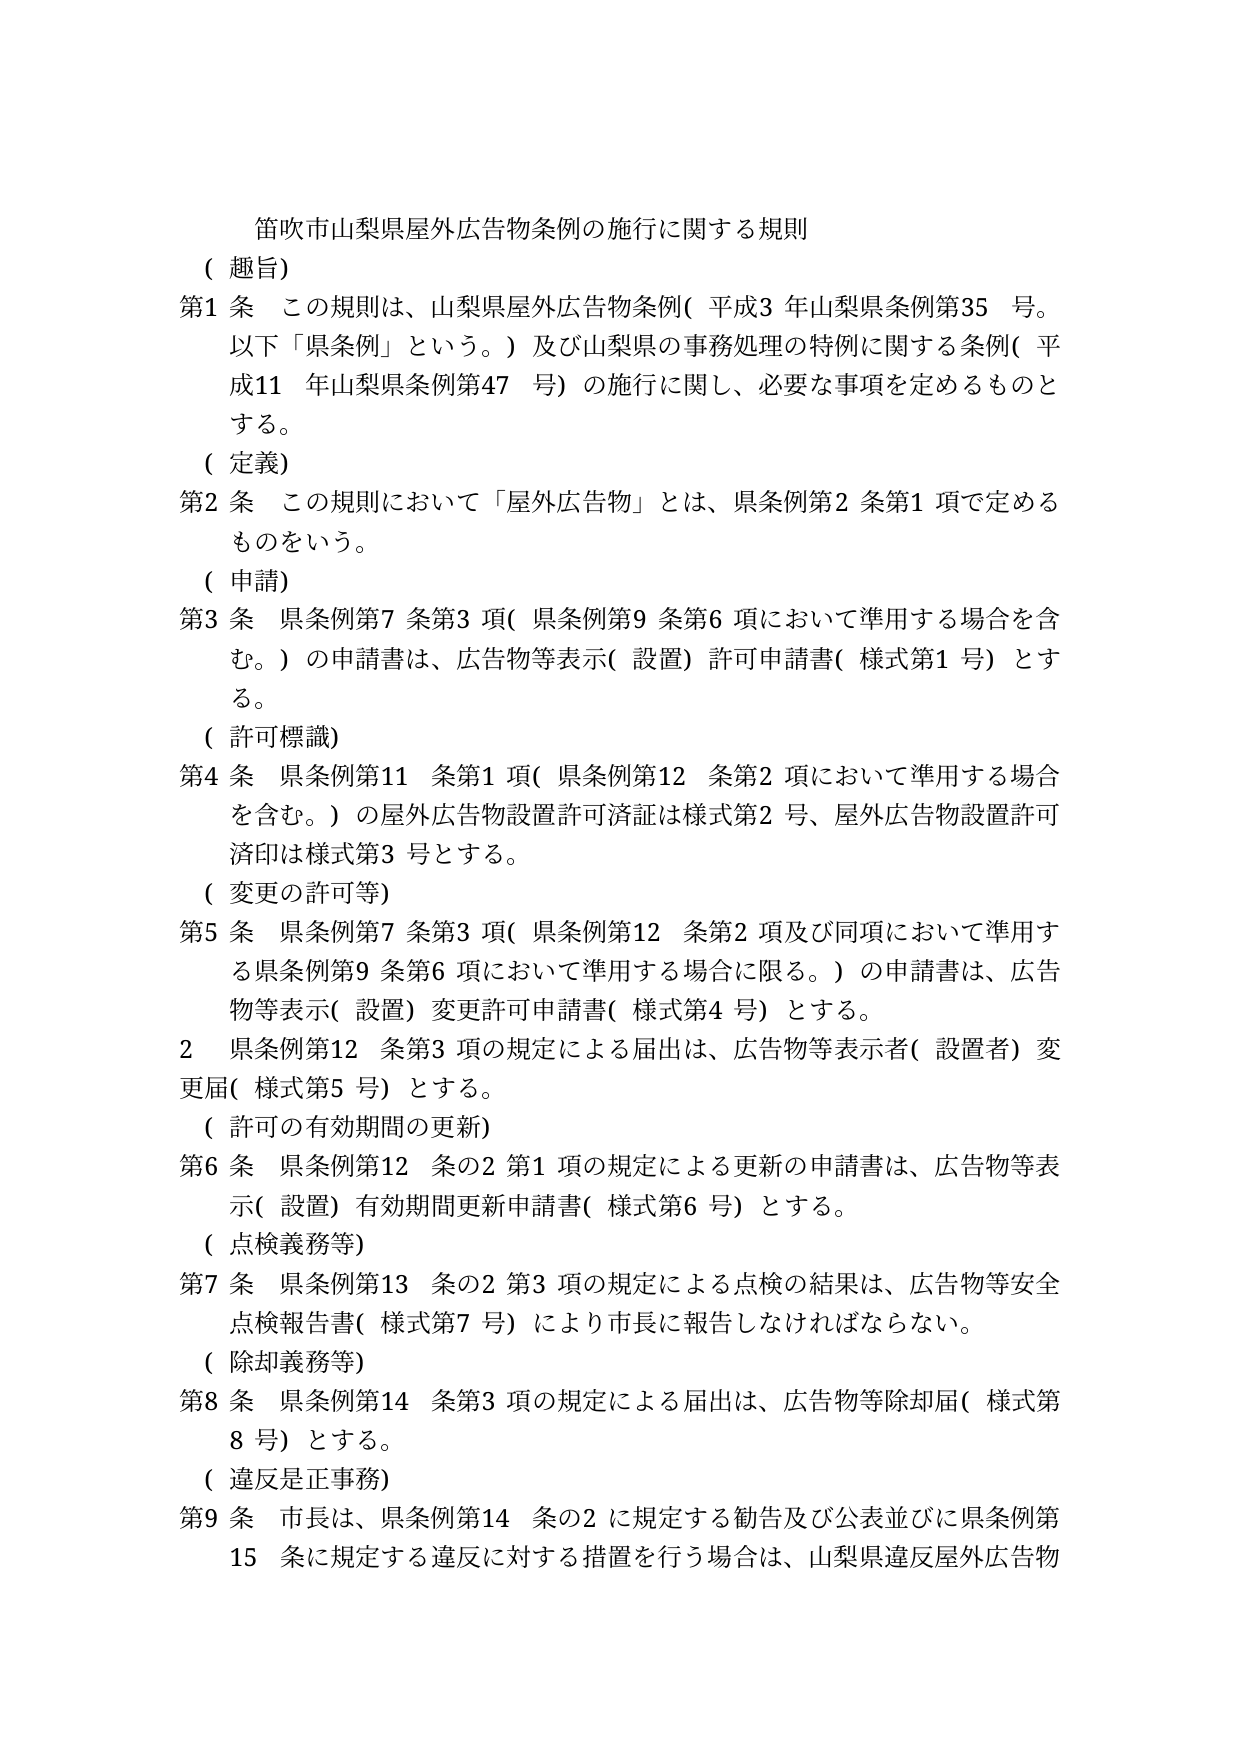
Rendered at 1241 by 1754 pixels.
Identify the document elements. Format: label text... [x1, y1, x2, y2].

text (許可標識) [179, 716, 1061, 755]
text 第2条 この規則において「屋外広告物」とは、県条例第2条第1項で定めるものをいう。 [179, 482, 1061, 560]
text (許可の有効期間の更新) [179, 1107, 1061, 1146]
list 第3条 県条例第7条第3項(県条例第9条第6項において準用する場合を含む。)の申請書は、広告物等表示(設置)許可申請書(様式第1号)とする。 [179, 599, 1061, 716]
text (趣旨) [179, 247, 947, 286]
text (点検義務等) [179, 1224, 1061, 1263]
text 2 県条例第12条第3項の規定による届出は、広告物等表示者(設置者)変更届(様式第5号)とする。 [179, 1028, 1061, 1107]
text (違反是正事務) [179, 1458, 1061, 1497]
text (申請) [179, 560, 1061, 599]
text (除却義務等) [179, 1341, 1061, 1380]
list 第8条 県条例第14条第3項の規定による届出は、広告物等除却届(様式第8号)とする。 [179, 1380, 1061, 1458]
list 第7条 県条例第13条の2第3項の規定による点検の結果は、広告物等安全点検報告書(様式第7号)により市長に報告しなければならない。 [179, 1263, 1061, 1341]
text 笛吹市山梨県屋外広告物条例の施行に関する規則 [179, 208, 947, 247]
text 第4条 県条例第11条第1項(県条例第12条第2項において準用する場合を含む。)の屋外広告物設置許可済証は様式第2号、屋外広告物設置許可済印は様式第3号とする。 [179, 755, 1061, 872]
list 第6条 県条例第12条の2第1項の規定による更新の申請書は、広告物等表示(設置)有効期間更新申請書(様式第6号)とする。 [179, 1146, 1061, 1224]
text 第1条 この規則は、山梨県屋外広告物条例(平成3年山梨県条例第35号。以下「県条例」という。)及び山梨県の事務処理の特例に関する条例(平成11年山梨県条例第47号)の施行に関し、必要な事項を定めるものとする。 [179, 286, 1061, 442]
text (変更の許可等) [179, 872, 1061, 911]
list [179, 1497, 1061, 1575]
text 第5条 県条例第7条第3項(県条例第12条第2項及び同項において準用する県条例第9条第6項において準用する場合に限る。)の申請書は、広告物等表示(設置)変更許可申請書(様式第4号)とする。 [179, 911, 1061, 1028]
text (定義) [179, 442, 1061, 482]
